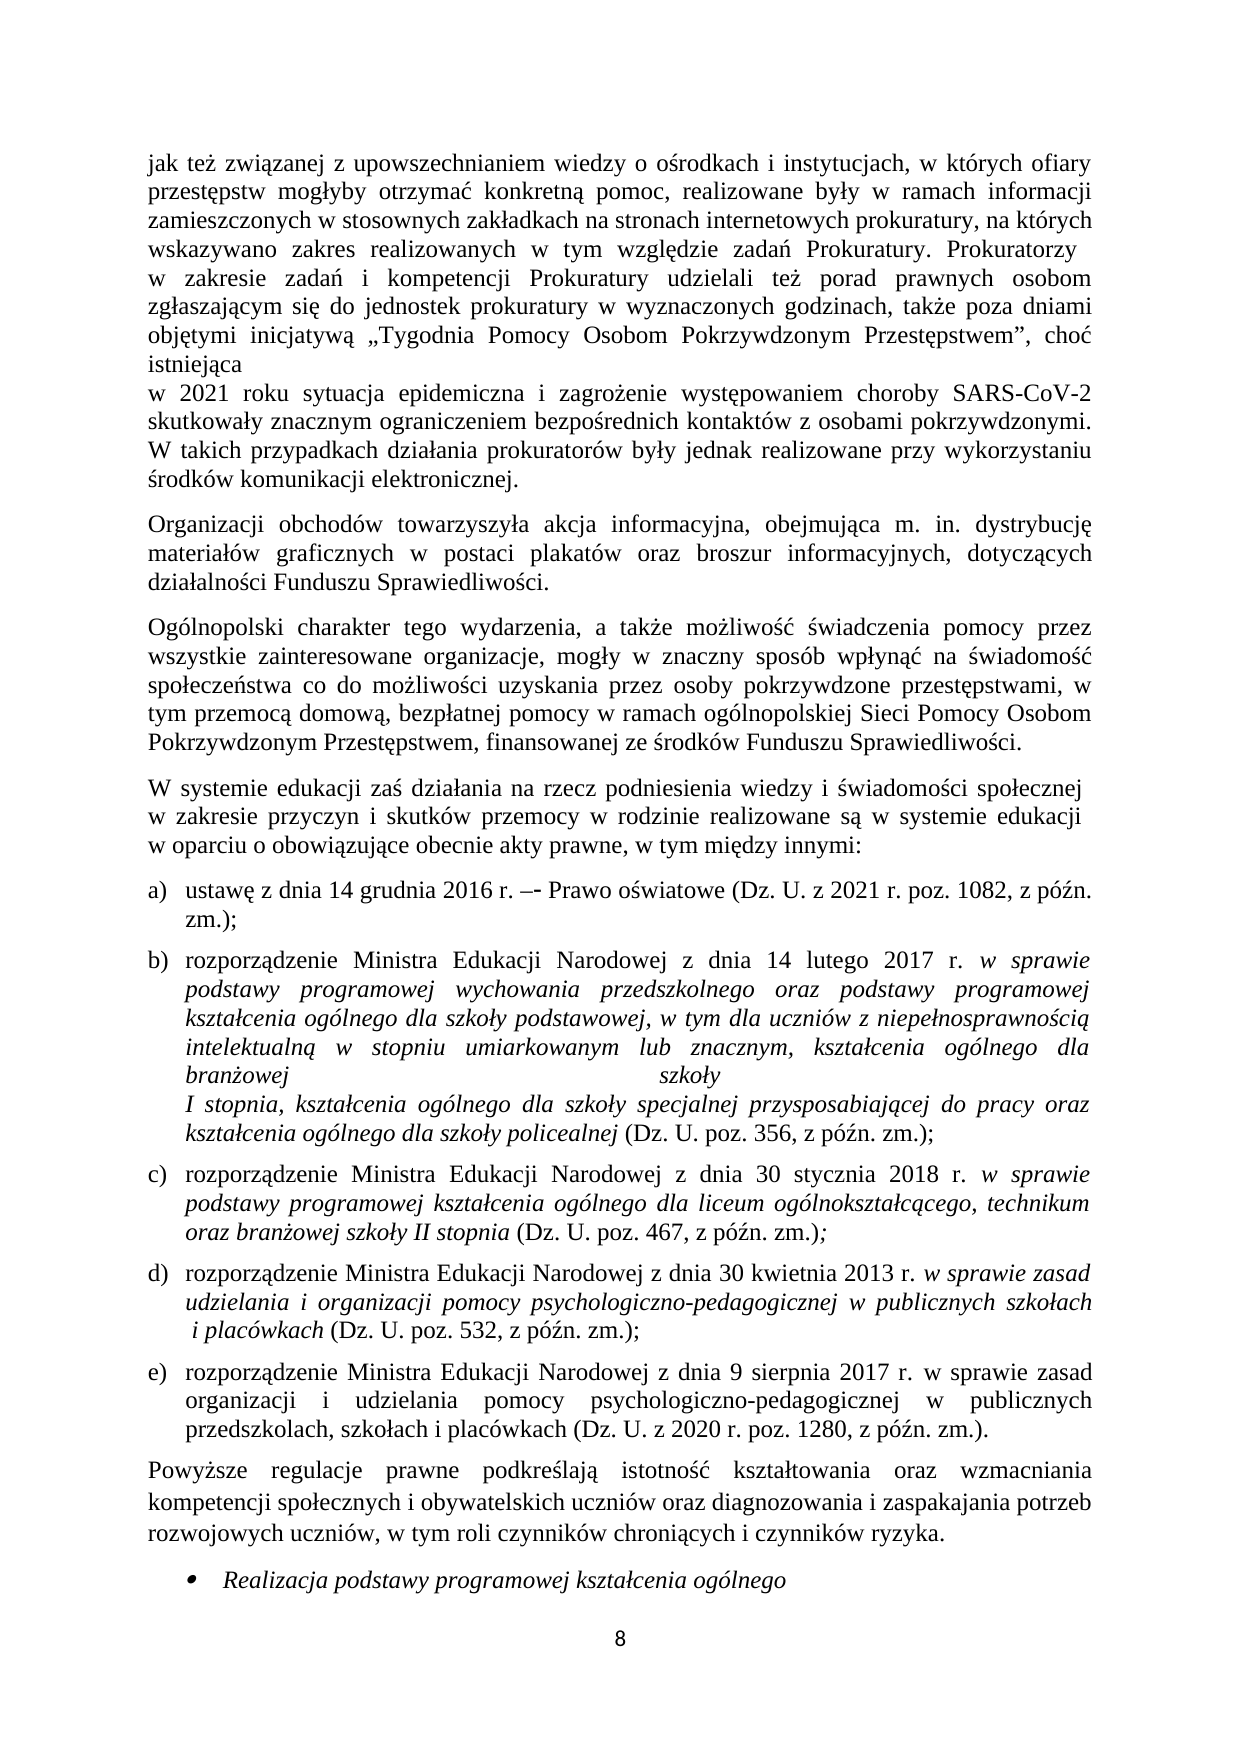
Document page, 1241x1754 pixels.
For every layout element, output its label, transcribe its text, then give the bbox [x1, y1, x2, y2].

list rozporządzenie Ministra Edukacji Narodowej z dnia 9 sierpnia 2017 r. w sprawie zasad organizacji i udzielania pomocy psychologiczno-pedagogicznej w publicznych przedszkolach, szkołach i placówkach (Dz. U. z 2020 r. poz. 1280, z późn. zm.). [148, 1357, 1093, 1443]
list rozporządzenie Ministra Edukacji Narodowej z dnia 30 stycznia 2018 r. w sprawie podstawy programowej kształcenia ogólnego dla liceum ogólnokształcącego, technikum oraz branżowej szkoły II stopnia (Dz. U. poz. 467, z późn. zm.); [148, 1159, 1093, 1246]
text Organizacji obchodów towarzyszyła akcja informacyjna, obejmująca m. in. dystrybucję materiałów graficznych w postaci plakatów oraz broszur informacyjnych, dotyczących działalności Funduszu Sprawiedliwości. [148, 509, 1093, 596]
list rozporządzenie Ministra Edukacji Narodowej z dnia 14 lutego 2017 r. w sprawie podstawy programowej wychowania przedszkolnego oraz podstawy programowej kształcenia ogólnego dla szkoły podstawowej, w tym dla uczniów z niepełnosprawnością intelektualną w stopniu umiarkowanym lub znacznym, kształcenia ogólnego dla branżowej szkoły I stopnia, kształcenia ogólnego dla szkoły specjalnej przysposabiającej do pracy oraz kształcenia ogólnego dla szkoły policealnej (Dz. U. poz. 356, z późn. zm.); [148, 946, 1093, 1147]
text Ogólnopolski charakter tego wydarzenia, a także możliwość świadczenia pomocy przez wszystkie zainteresowane organizacje, mogły w znaczny sposób wpłynąć na świadomość społeczeństwa co do możliwości uzyskania przez osoby pokrzywdzone przestępstwami, w tym przemocą domową, bezpłatnej pomocy w ramach ogólnopolskiej Sieci Pomocy Osobom Pokrzywdzonym Przestępstwem, finansowanej ze środków Funduszu Sprawiedliwości. [148, 612, 1093, 756]
text Powyższe regulacje prawne podkreślają istotność kształtowania oraz wzmacniania kompetencji społecznych i obywatelskich uczniów oraz diagnozowania i zaspakajania potrzeb rozwojowych uczniów, w tym roli czynników chroniących i czynników ryzyka. [148, 1456, 1093, 1546]
text W systemie edukacji zaś działania na rzecz podniesienia wiedzy i świadomości społecznej w zakresie przyczyn i skutków przemocy w rodzinie realizowane są w systemie edukacji w oparciu o obowiązujące obecnie akty prawne, w tym między innymi: [148, 773, 1093, 859]
list ustawę z dnia 14 grudnia 2016 r. – Prawo oświatowe (Dz. U. z 2021 r. poz. 1082, z późn. zm.); [148, 876, 1093, 933]
list Realizacja podstawy programowej kształcenia ogólnego [185, 1565, 1093, 1594]
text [148, 148, 1093, 493]
list rozporządzenie Ministra Edukacji Narodowej z dnia 30 kwietnia 2013 r. w sprawie zasad udzielania i organizacji pomocy psychologiczno-pedagogicznej w publicznych szkołach i placówkach (Dz. U. poz. 532, z późn. zm.); [148, 1258, 1093, 1344]
